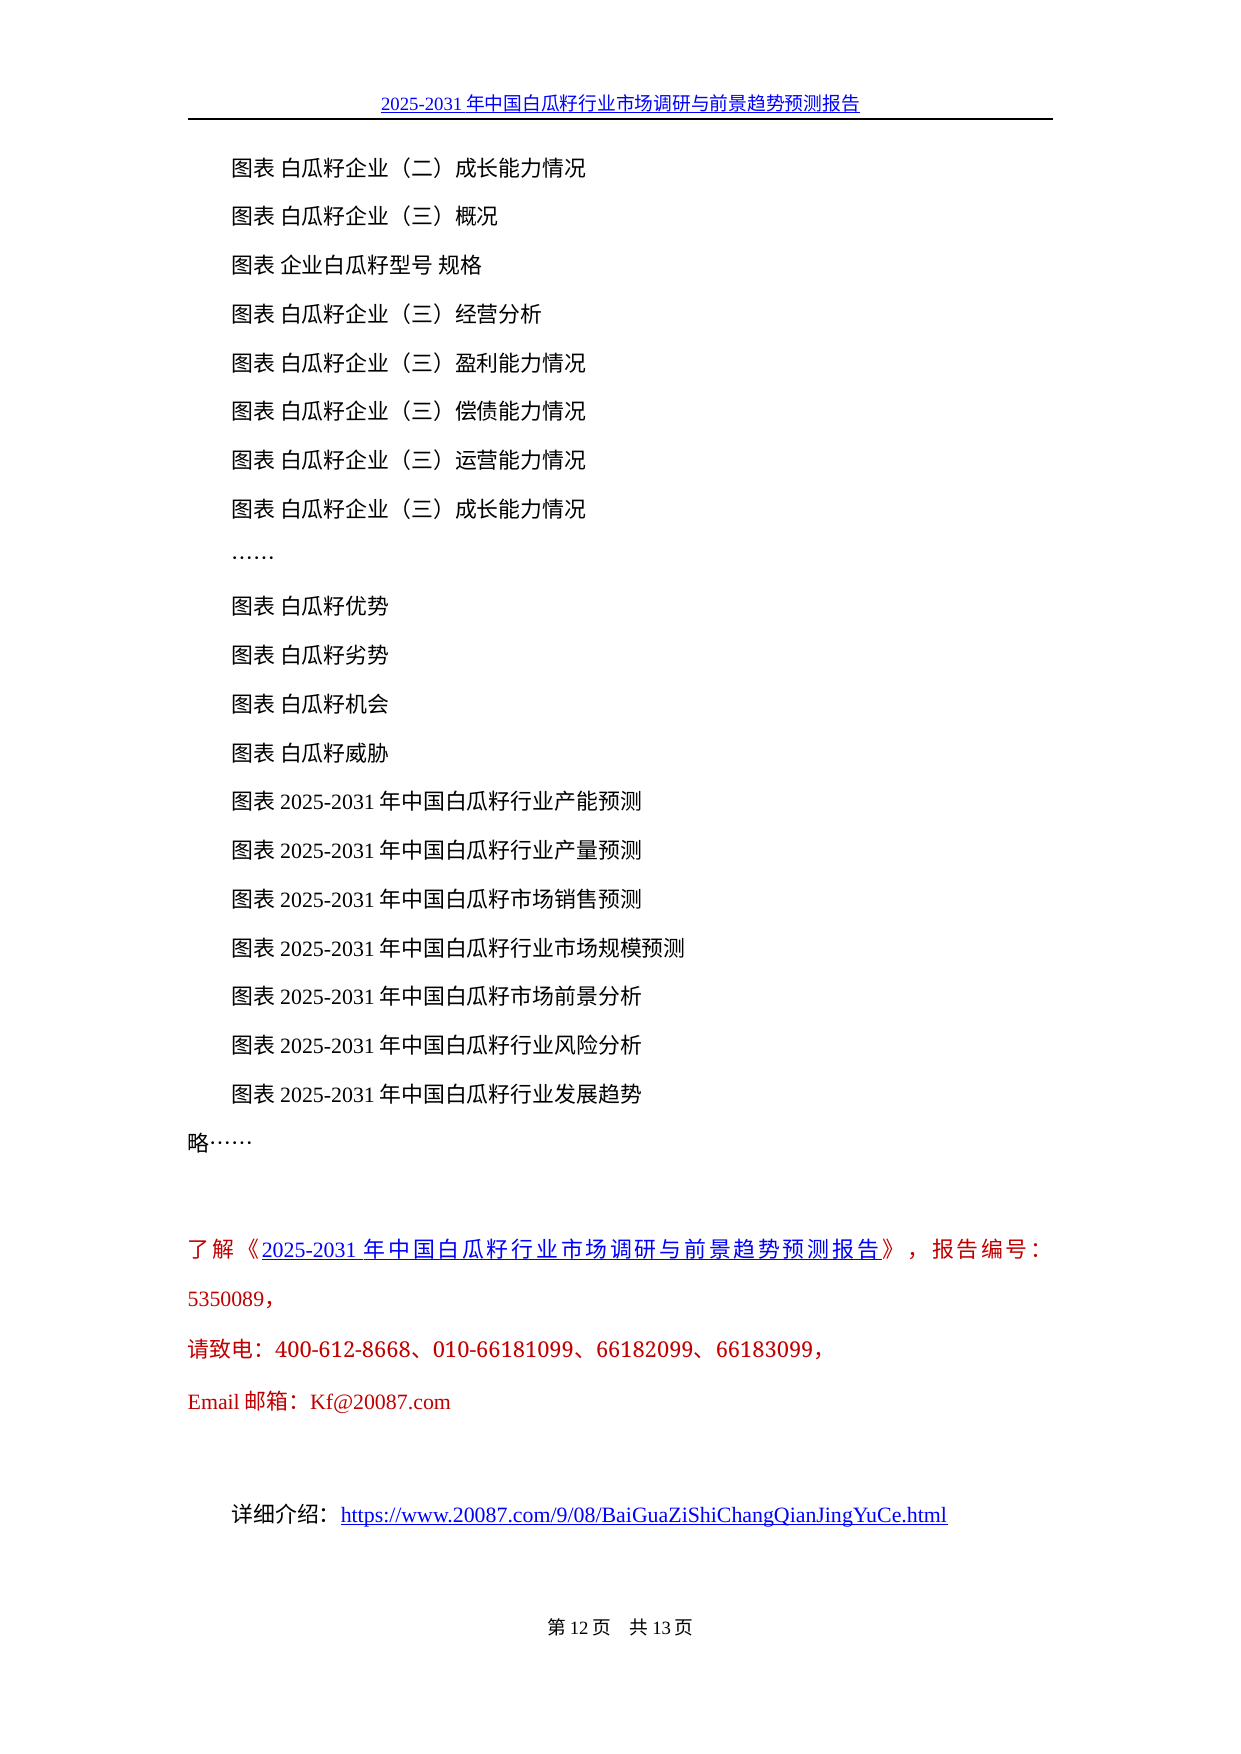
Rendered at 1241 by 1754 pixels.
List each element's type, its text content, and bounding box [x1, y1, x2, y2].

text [187, 150, 1053, 1158]
text Email邮箱：Kf@20087.com [187, 1383, 1053, 1416]
text 请致电：400-612-8668、010-66181099、66182099、66183099， [187, 1332, 1053, 1364]
text 了解《2025-2031年中国白瓜籽行业市场调研与前景趋势预测报告》，报告编号：5350089， [187, 1232, 1053, 1313]
text 详细介绍：https://www.20087.com/9/08/BaiGuaZiShiChangQianJingYuCe.html [187, 1496, 1053, 1529]
